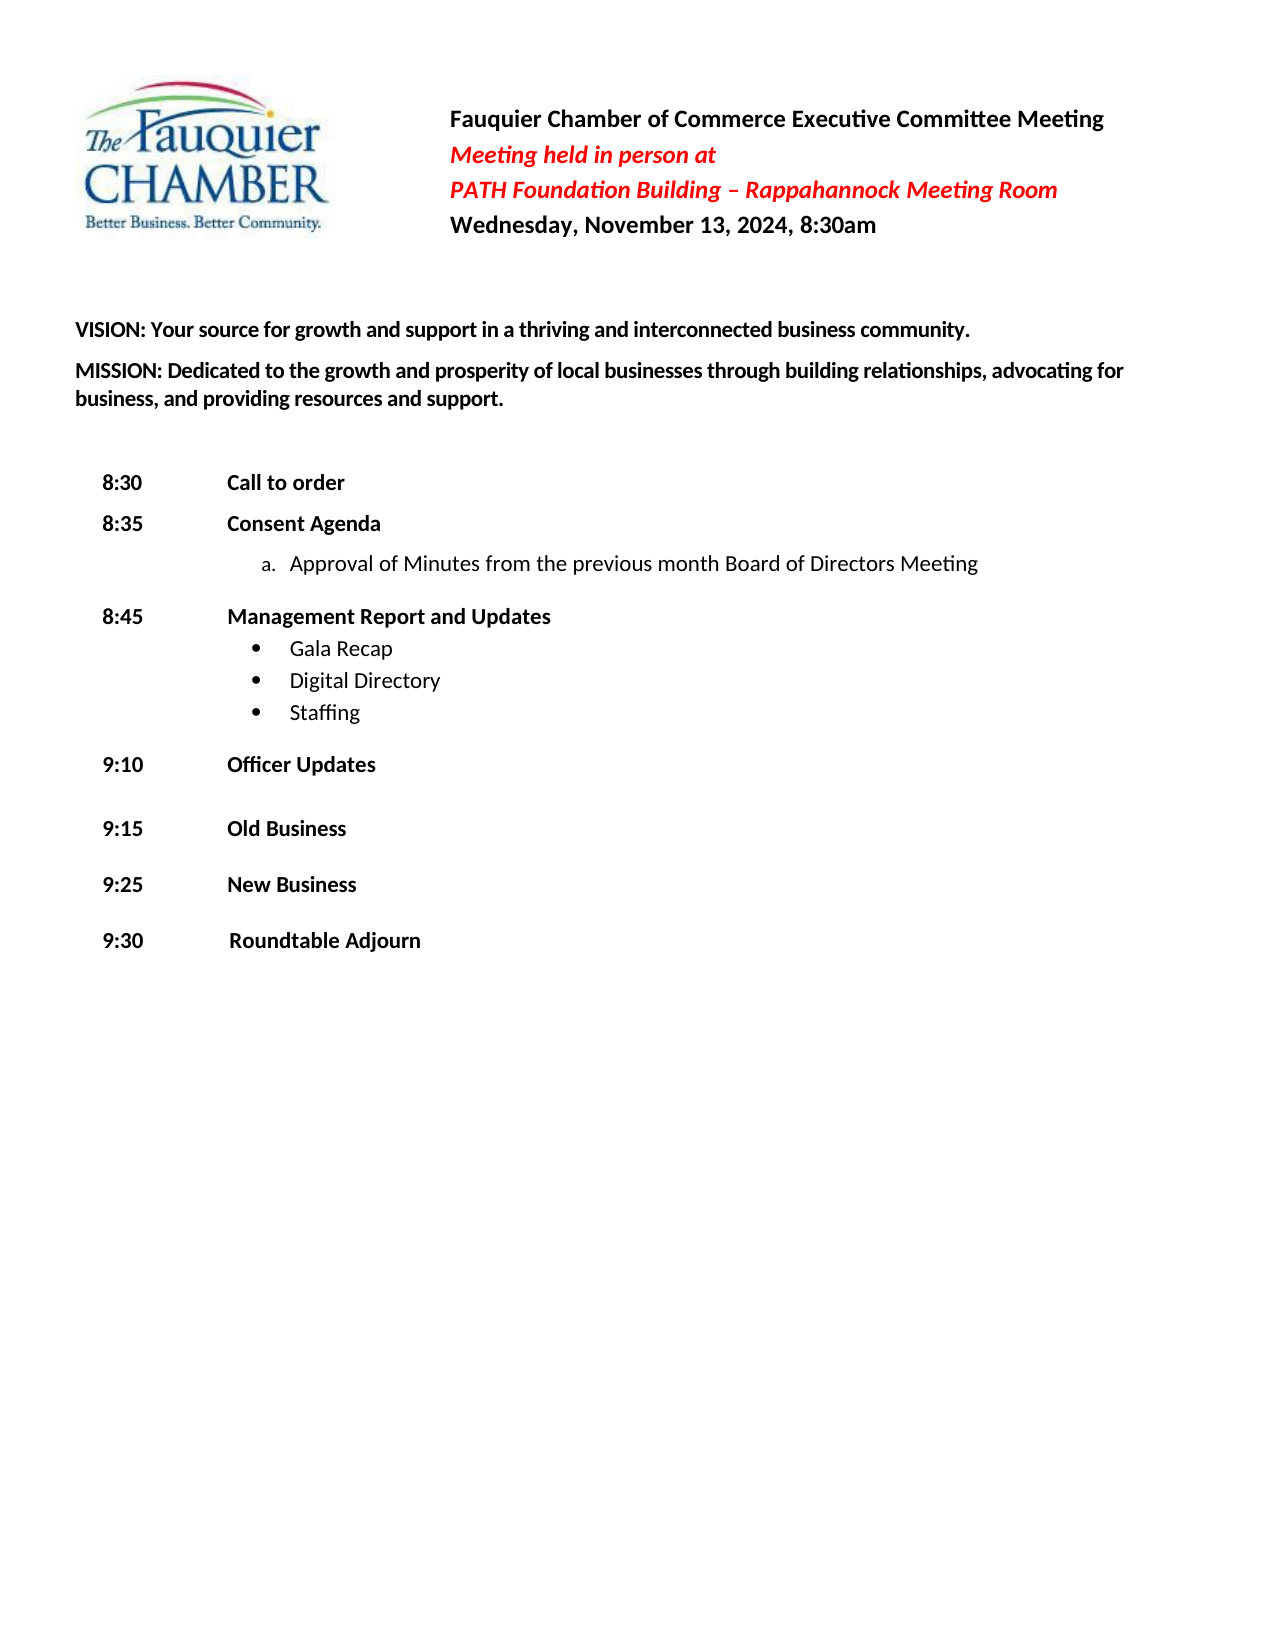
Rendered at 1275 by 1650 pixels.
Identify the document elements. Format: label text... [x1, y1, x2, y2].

picture [75, 75, 336, 239]
text 9:10 Officer Updates [102, 751, 1164, 778]
text 8:45 Management Report and Updates [102, 602, 1164, 630]
text Meeting held in person at [450, 139, 1164, 169]
list Gala Recap [252, 634, 1164, 662]
list Staffing [252, 698, 1164, 726]
text 9:30 Roundtable Adjourn [102, 926, 1163, 954]
text PATH Foundation Building – Rappahannock Meeting Room [450, 174, 1164, 204]
text 8:35 Consent Agenda [102, 509, 1164, 537]
text VISION: Your source for growth and support in a thriving and interconnected business community. [75, 315, 1164, 343]
list Approval of Minutes from the previous month Board of Directors Meeting [261, 549, 1164, 577]
subtitle Wednesday, November 13, 2024, 8:30am [450, 209, 1164, 239]
text 9:25 New Business [102, 870, 1164, 926]
subtitle Fauquier Chamber of Commerce Executive Committee Meeting [450, 104, 1114, 134]
text 9:15 Old Business [102, 814, 1164, 842]
text MISSION: Dedicated to the growth and prosperity of local businesses through building relationships, advocating for business, and providing resources and support. [75, 356, 1164, 412]
text 8:30 Call to order [102, 468, 1164, 496]
list Digital Directory [252, 666, 1164, 694]
